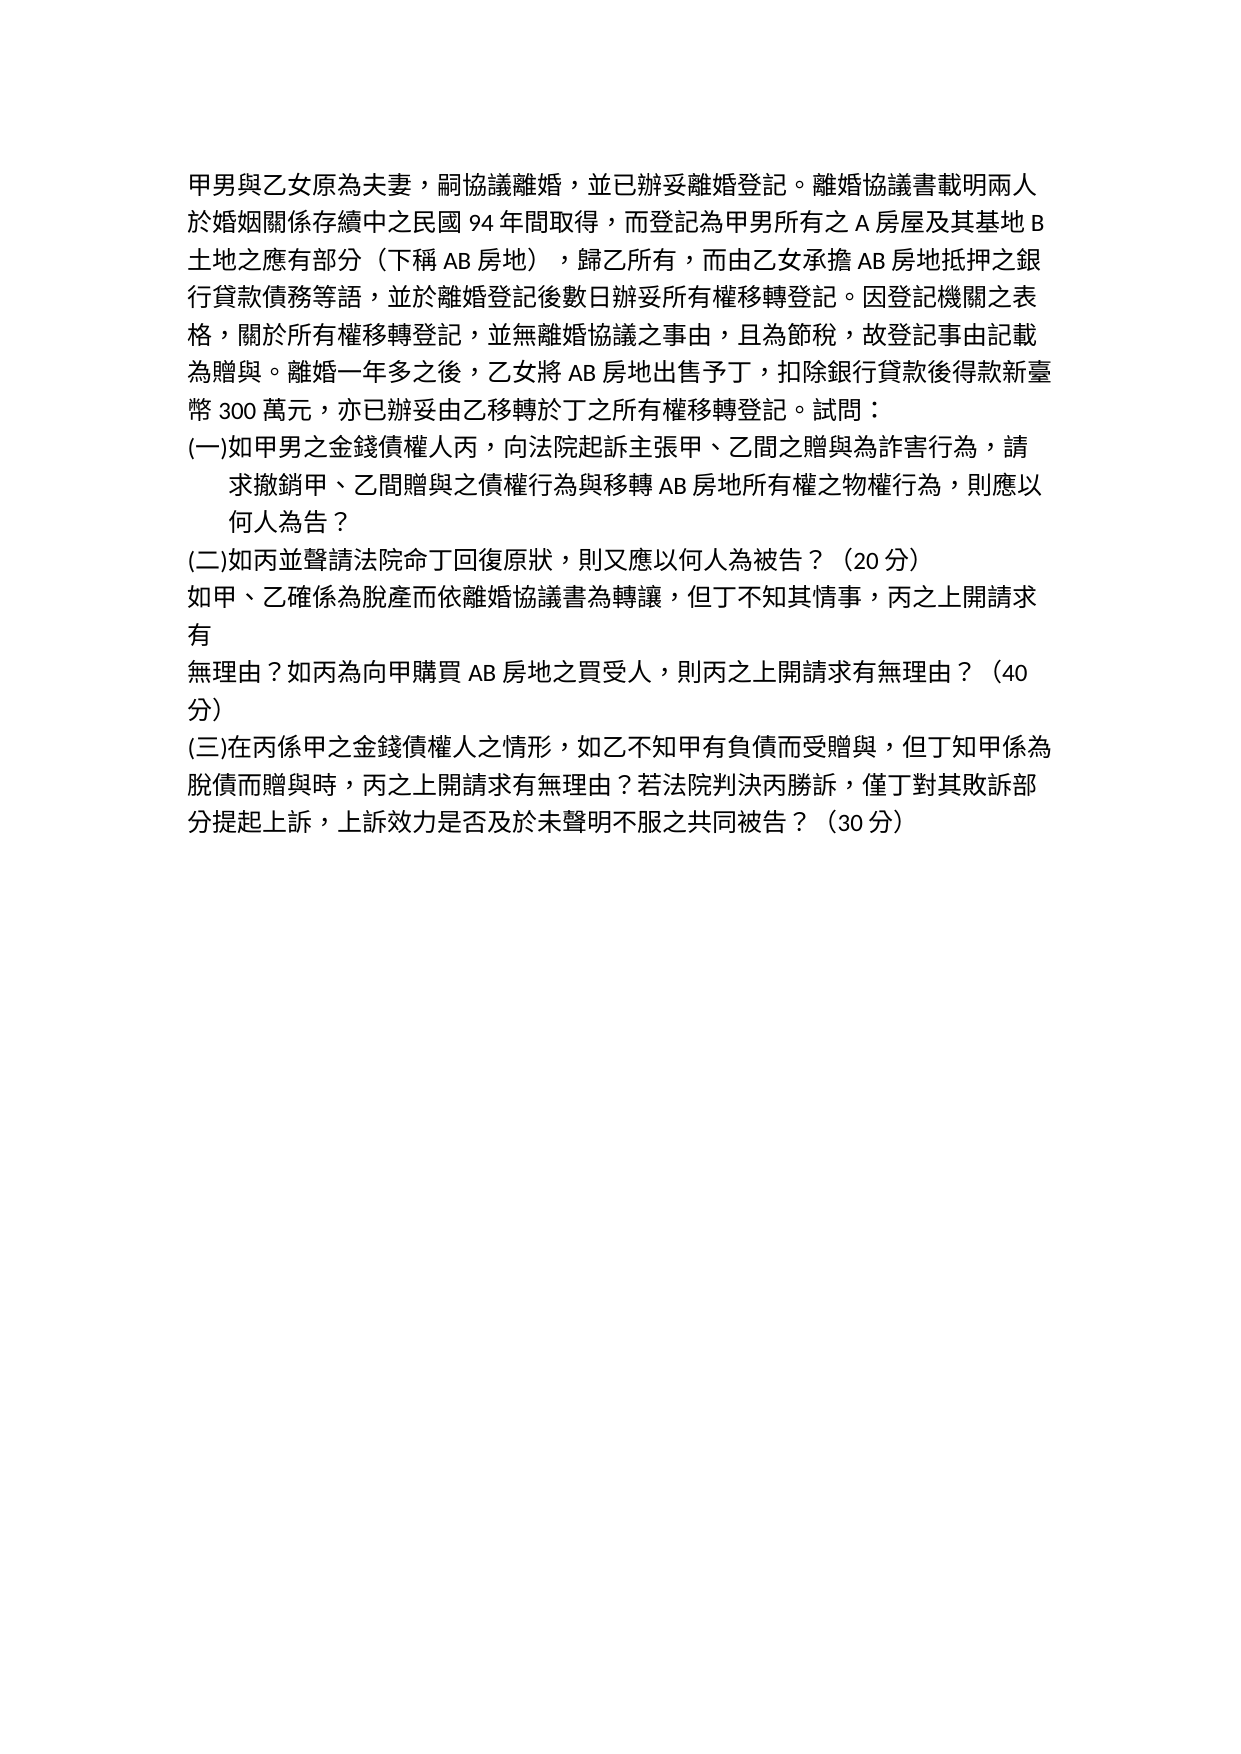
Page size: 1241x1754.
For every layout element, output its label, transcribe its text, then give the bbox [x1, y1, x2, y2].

text 無理由？如丙為向甲購買 AB 房地之買受人，則丙之上開請求有無理由？（40 分） [187, 652, 1053, 727]
list 如丙並聲請法院命丁回復原狀，則又應以何人為被告？（20 分） [187, 539, 1053, 577]
text (三)在丙係甲之金錢債權人之情形，如乙不知甲有負債而受贈與，但丁知甲係為脫債而贈與時，丙之上開請求有無理由？若法院判決丙勝訴，僅丁對其敗訴部分提起上訴，上訴效力是否及於未聲明不服之共同被告？（30 分） [187, 727, 1053, 839]
list 如甲男之金錢債權人丙，向法院起訴主張甲、乙間之贈與為詐害行為，請求撤銷甲、乙間贈與之債權行為與移轉 AB 房地所有權之物權行為，則應以何人為告？ [187, 427, 1053, 539]
text 如甲、乙確係為脫產而依離婚協議書為轉讓，但丁不知其情事，丙之上開請求有 [187, 577, 1053, 652]
text 甲男與乙女原為夫妻，嗣協議離婚，並已辦妥離婚登記。離婚協議書載明兩人於婚姻關係存續中之民國 94 年間取得，而登記為甲男所有之 A 房屋及其基地 B 土地之應有部分（下稱 AB 房地），歸乙所有，而由乙女承擔 AB 房地抵押之銀行貸款債務等語，並於離婚登記後數日辦妥所有權移轉登記。因登記機關之表格，關於所有權移轉登記，並無離婚協議之事由，且為節稅，故登記事由記載為贈與。離婚一年多之後，乙女將 AB 房地出售予丁，扣除銀行貸款後得款新臺幣 300 萬元，亦已辦妥由乙移轉於丁之所有權移轉登記。試問： [187, 164, 1053, 427]
